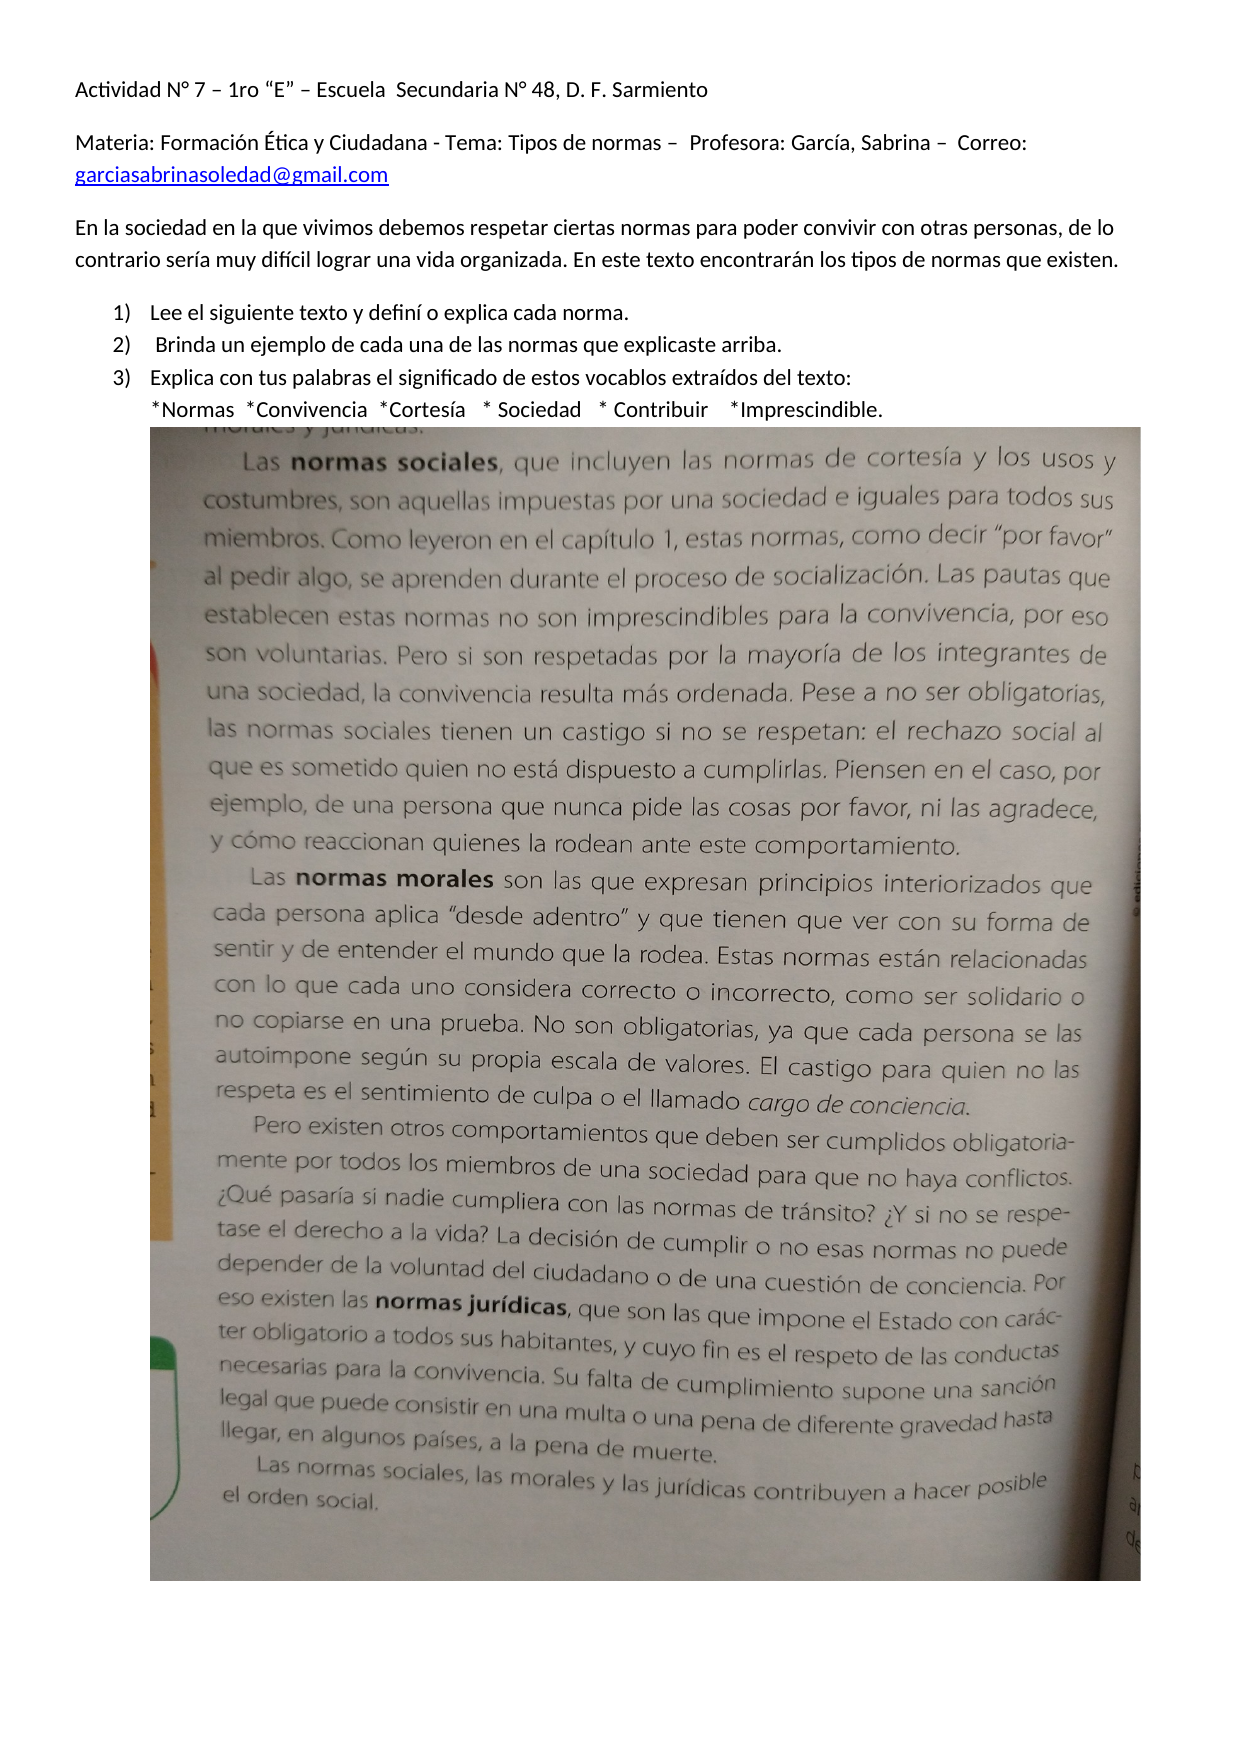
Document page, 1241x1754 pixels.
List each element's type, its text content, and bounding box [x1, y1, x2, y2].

text En la sociedad en la que vivimos debemos respetar ciertas normas para poder convivir con otras personas, de lo contrario sería muy difícil lograr una vida organizada. En este texto encontrarán los tipos de normas que existen. [75, 213, 1165, 273]
list Explica con tus palabras el significado de estos vocablos extraídos del texto: [112, 363, 1165, 391]
list Brinda un ejemplo de cada una de las normas que explicaste arriba. [112, 331, 1165, 359]
list *Normas *Convivencia *Cortesía * Sociedad * Contribuir *Imprescindible. [150, 395, 1165, 423]
picture [150, 427, 1141, 1581]
text Actividad N° 7 – 1ro “E” – Escuela Secundaria N° 48, D. F. Sarmiento [75, 75, 1165, 103]
text Materia: Formación Ética y Ciudadana - Tema: Tipos de normas – Profesora: García, Sabrina – Correo: garciasabrinasoledad@gmail.com [75, 128, 1165, 188]
list Lee el siguiente texto y definí o explica cada norma. [112, 298, 1165, 326]
